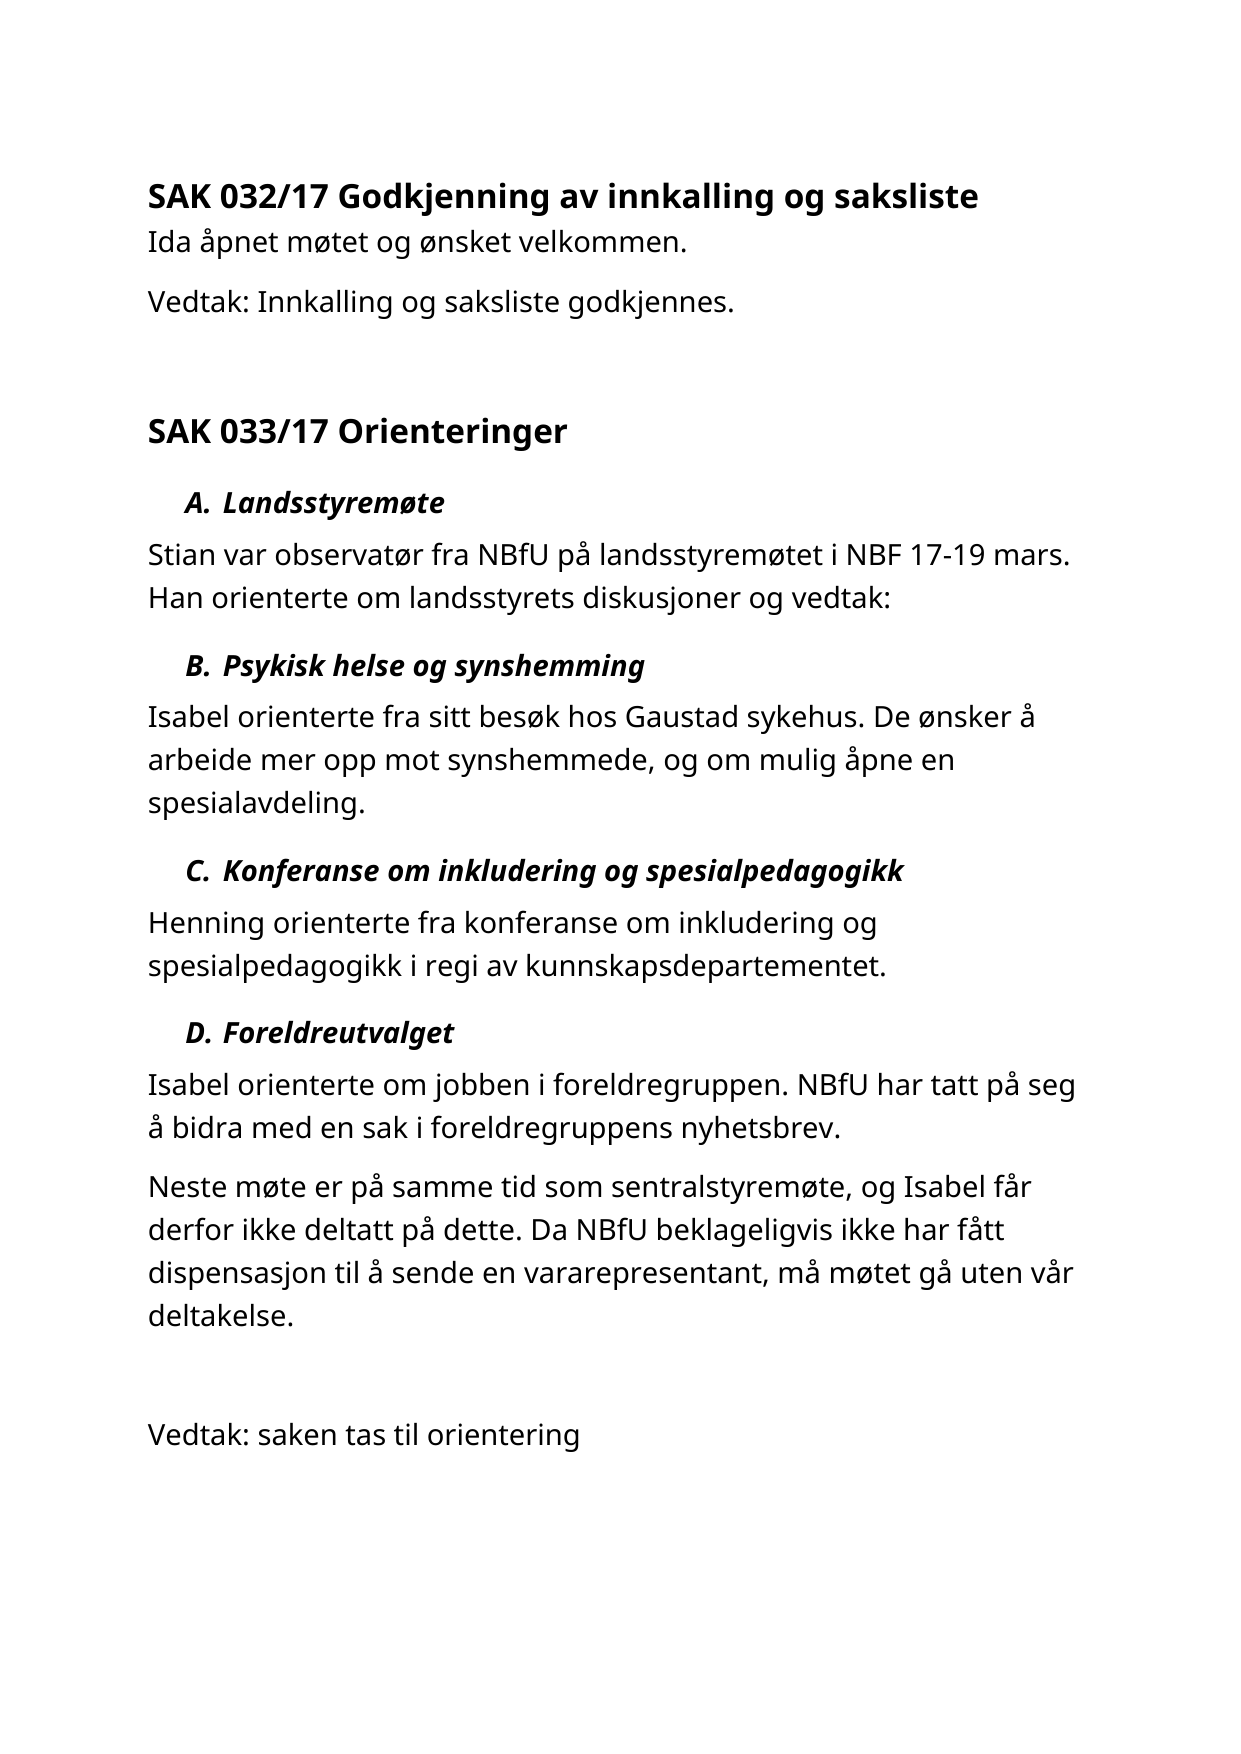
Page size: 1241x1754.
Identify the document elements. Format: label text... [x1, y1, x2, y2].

text Henning orienterte fra konferanse om inkludering og spesialpedagogikk i regi av kunnskapsdepartementet. [148, 902, 1093, 984]
text Vedtak: Innkalling og saksliste godkjennes. [148, 281, 1093, 321]
text Neste møte er på samme tid som sentralstyremøte, og Isabel får derfor ikke deltatt på dette. Da NBfU beklageligvis ikke har fått dispensasjon til å sende en vararepresentant, må møtet gå uten vår deltakelse. [148, 1167, 1093, 1335]
text Stian var observatør fra NBfU på landsstyremøtet i NBF 17-19 mars. Han orienterte om landsstyrets diskusjoner og vedtak: [148, 534, 1093, 617]
subtitle Landsstyremøte [185, 482, 1093, 522]
subtitle Psykisk helse og synshemming [185, 645, 1093, 684]
text Isabel orienterte fra sitt besøk hos Gaustad sykehus. De ønsker å arbeide mer opp mot synshemmede, og om mulig åpne en spesialavdeling. [148, 697, 1093, 822]
text Ida åpnet møtet og ønsket velkommen. [148, 222, 1093, 261]
subtitle Foreldreutvalget [185, 1013, 1093, 1052]
text Isabel orienterte om jobben i foreldregruppen. NBfU har tatt på seg å bidra med en sak i foreldregruppens nyhetsbrev. [148, 1064, 1093, 1147]
subtitle SAK 033/17 Orienteringer [148, 408, 1093, 454]
subtitle SAK 032/17 Godkjenning av innkalling og saksliste [148, 173, 1093, 218]
text Vedtak: saken tas til orientering [148, 1414, 1093, 1454]
subtitle Konferanse om inkludering og spesialpedagogikk [185, 850, 1093, 890]
